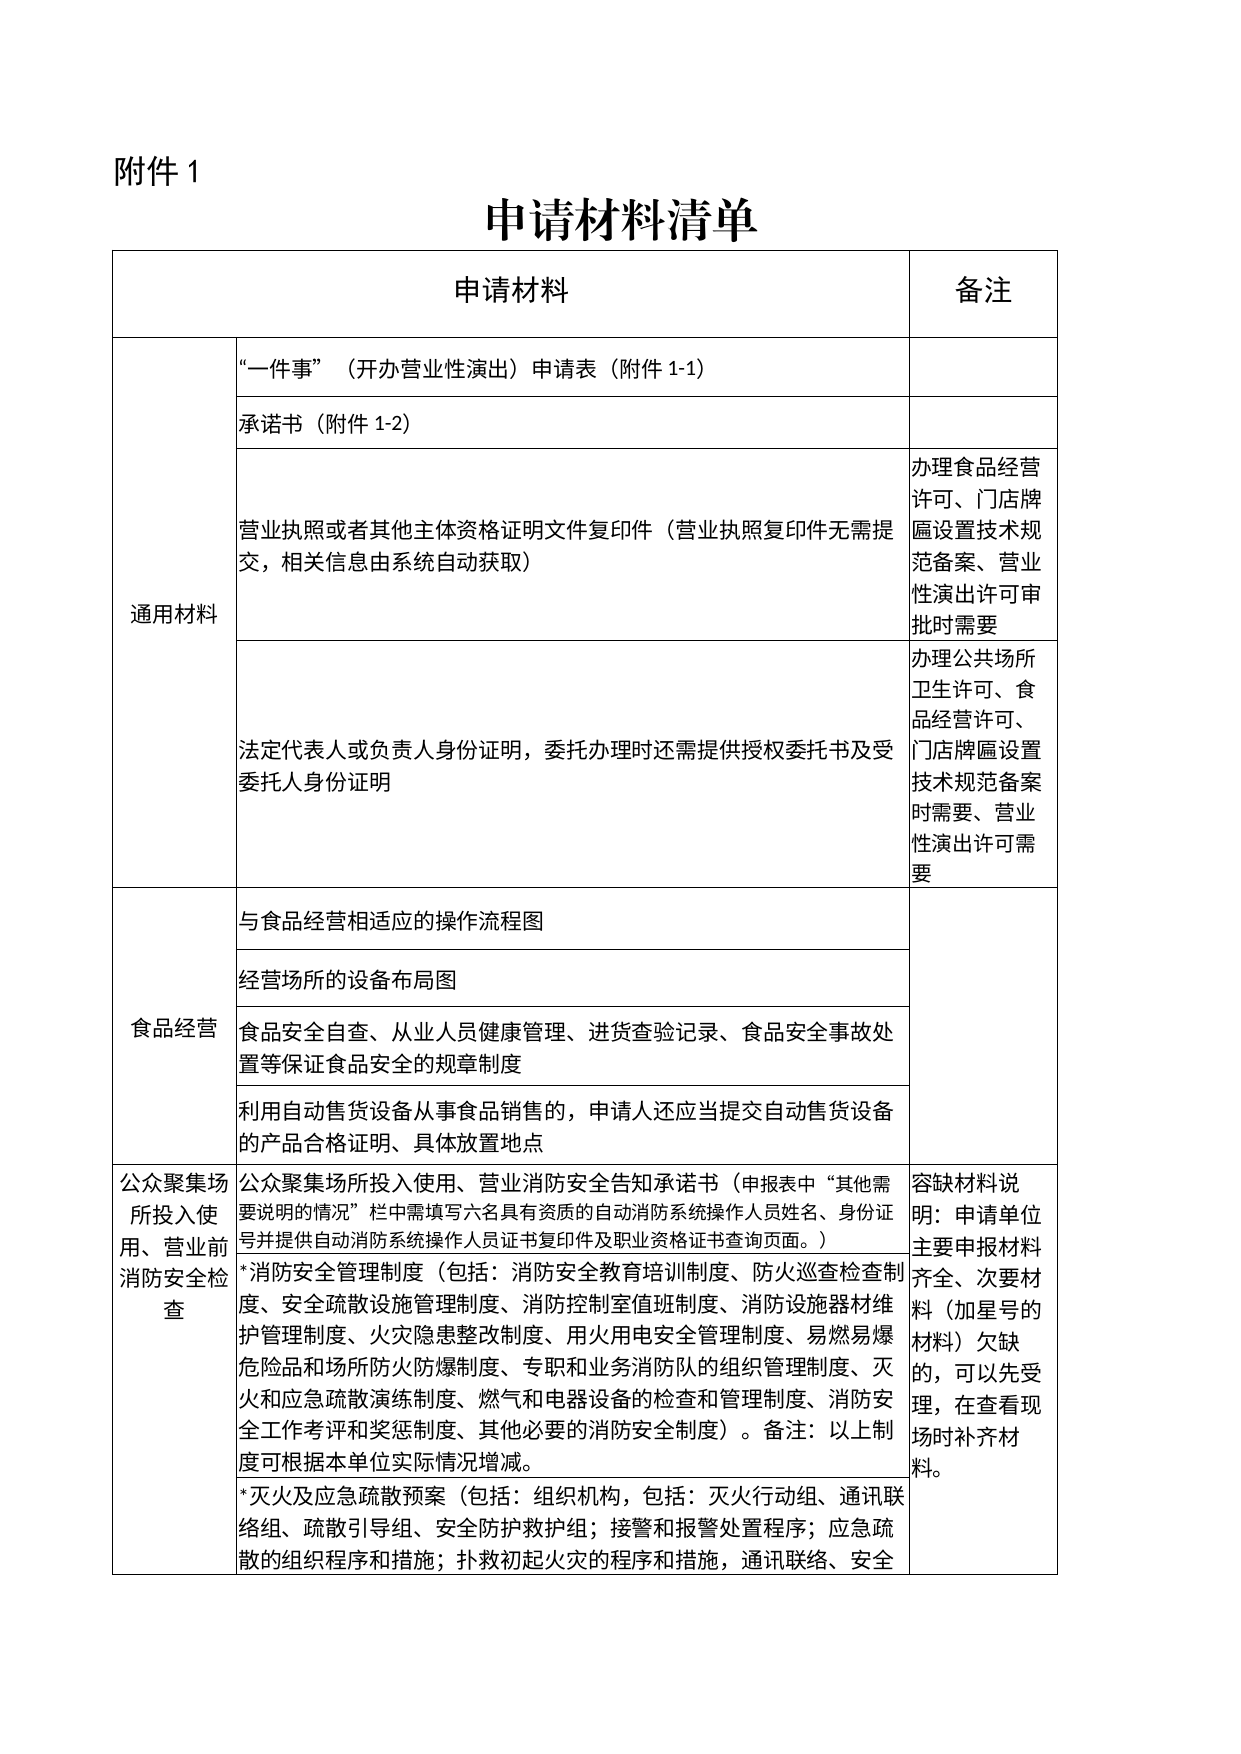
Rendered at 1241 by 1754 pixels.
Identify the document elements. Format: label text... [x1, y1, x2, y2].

table_cell 法定代表人或负责人身份证明，委托办理时还需提供授权委托书及受委托人身份证明 [237, 641, 909, 887]
table_cell 办理食品经营许可、门店牌匾设置技术规范备案、营业性演出许可审批时需要 [910, 449, 1057, 640]
table_cell [910, 338, 1057, 396]
table_cell “一件事”（开办营业性演出）申请表（附件1-1） [237, 338, 909, 396]
table_cell 容缺材料说明：申请单位主要申报材料齐全、次要材料（加星号的材料）欠缺的，可以先受理，在查看现场时补齐材料。 [910, 1165, 1057, 1574]
table_cell 与食品经营相适应的操作流程图 [237, 888, 909, 949]
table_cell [237, 1478, 909, 1574]
table_cell *消防安全管理制度（包括：消防安全教育培训制度、防火巡查检查制度、安全疏散设施管理制度、消防控制室值班制度、消防设施器材维护管理制度、火灾隐患整改制度、用火用电安全管理制度、易燃易爆危险品和场所防火防爆制度、专职和业务消防队的组织管理制度、灭火和应急疏散演练制度、燃气和电器设备的检查和管理制度、消防安全工作考评和奖惩制度、其他必要的消防安全制度）。备注：以上制度可根据本单位实际情况增减。 [237, 1254, 909, 1477]
table_cell [910, 888, 1057, 1164]
table_cell 利用自动售货设备从事食品销售的，申请人还应当提交自动售货设备的产品合格证明、具体放置地点 [237, 1086, 909, 1164]
text 附件1 [112, 150, 1128, 188]
table_cell [910, 397, 1057, 447]
table_header 申请材料 [113, 251, 909, 337]
table_header 备注 [910, 251, 1057, 337]
table_cell 公众聚集场所投入使用、营业消防安全告知承诺书（申报表中“其他需要说明的情况”栏中需填写六名具有资质的自动消防系统操作人员姓名、身份证号并提供自动消防系统操作人员证书复印件及职业资格证书查询页面。） [237, 1165, 909, 1252]
table_cell 承诺书（附件1-2） [237, 397, 909, 447]
table_cell 通用材料 [113, 338, 236, 887]
table_cell 食品安全自查、从业人员健康管理、进货查验记录、食品安全事故处置等保证食品安全的规章制度 [237, 1007, 909, 1085]
table_cell 经营场所的设备布局图 [237, 950, 909, 1006]
text 申请材料清单 [112, 188, 1128, 249]
table_cell 办理公共场所卫生许可、食品经营许可、门店牌匾设置技术规范备案时需要、营业性演出许可需要 [910, 641, 1057, 887]
table_cell 营业执照或者其他主体资格证明文件复印件（营业执照复印件无需提交，相关信息由系统自动获取） [237, 449, 909, 640]
table_cell 公众聚集场所投入使用、营业前消防安全检查 [113, 1165, 236, 1574]
table_cell 食品经营 [113, 888, 236, 1164]
